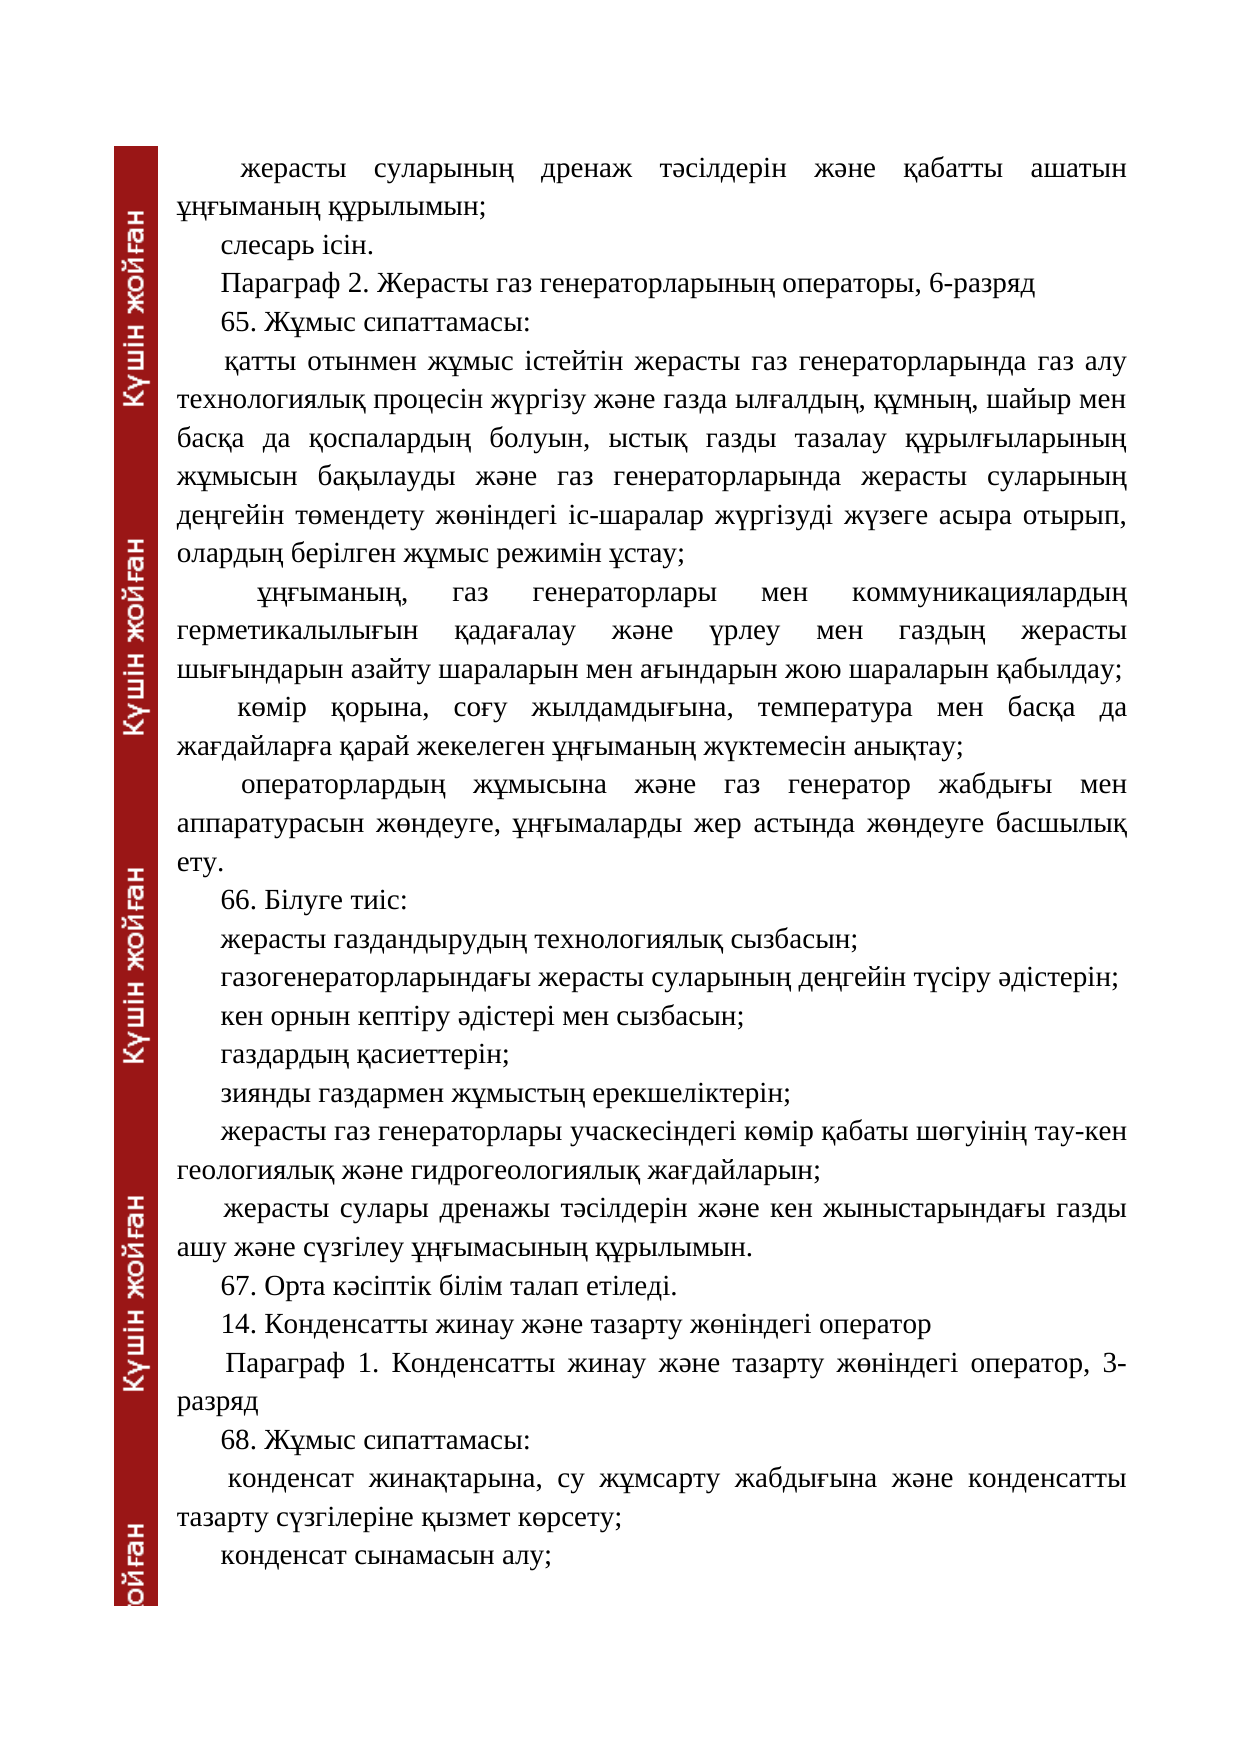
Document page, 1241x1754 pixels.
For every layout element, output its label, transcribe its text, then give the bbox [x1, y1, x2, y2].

picture [114, 877, 158, 882]
picture [114, 1340, 158, 1345]
picture [114, 684, 158, 689]
text слесарь ісін. [112, 227, 1128, 261]
picture [114, 338, 158, 343]
text зиянды газдармен жұмыстың ерекшеліктерін; [112, 1075, 1128, 1108]
picture [114, 1186, 158, 1191]
picture [114, 261, 158, 266]
text ұңғыманың, газ генераторлары мен коммуникациялардың герметикалылығын қадағалау және үрлеу мен газдың жерасты шығындарын азайту шараларын мен ағындарын жою шараларын қабылдау; [112, 574, 1128, 684]
text 67. Орта кәсіптік білім талап етіледі. [112, 1268, 1128, 1301]
text жерасты сулары дренажы тәсілдерін және кен жыныстарындағы газды ашу және сүзгілеу ұңғымасының құрылымын. [112, 1191, 1128, 1263]
picture [114, 299, 158, 304]
picture [114, 954, 158, 959]
text газогенераторларындағы жерасты суларының деңгейін түсіру әдістерін; [112, 959, 1128, 993]
picture [114, 1301, 158, 1306]
picture [114, 1417, 158, 1422]
text конденсат сынамасын алу; [112, 1537, 1128, 1571]
text жерасты газ генераторлары учаскесіндегі көмір қабаты шөгуінің тау-кен геологиялық және гидрогеологиялық жағдайларын; [112, 1113, 1128, 1186]
picture [114, 1532, 158, 1537]
picture [114, 569, 158, 574]
picture [114, 222, 158, 227]
picture [114, 1455, 158, 1460]
picture [114, 146, 158, 150]
text Параграф 1. Конденсатты жинау және тазарту жөніндегі оператор, 3-разряд [112, 1345, 1128, 1417]
text конденсат жинақтарына, су жұмсарту жабдығына және конденсатты тазарту сүзгілеріне қызмет көрсету; [112, 1460, 1128, 1532]
text 65. Жұмыс сипаттамасы: [112, 304, 1128, 338]
text газдардың қасиеттерін; [112, 1036, 1128, 1070]
picture [114, 1108, 158, 1113]
picture [114, 1070, 158, 1075]
text 14. Конденсатты жинау және тазарту жөніндегі оператор [112, 1306, 1128, 1340]
text Параграф 2. Жерасты газ генераторларының операторы, 6-разряд [112, 266, 1128, 299]
text жерасты суларының дренаж тәсілдерін және қабатты ашатын ұңғыманың құрылымын; [112, 150, 1128, 222]
picture [114, 1571, 158, 1606]
picture [114, 762, 158, 767]
text 68. Жұмыс сипаттамасы: [112, 1422, 1128, 1455]
picture [114, 1031, 158, 1036]
picture [114, 916, 158, 921]
picture [114, 1263, 158, 1268]
text жерасты газдандырудың технологиялық сызбасын; [112, 921, 1128, 954]
text көмір қорына, соғу жылдамдығына, температура мен басқа да жағдайларға қарай жекелеген ұңғыманың жүктемесін анықтау; [112, 689, 1128, 762]
text кен орнын кептіру әдістері мен сызбасын; [112, 998, 1128, 1031]
text операторлардың жұмысына және газ генератор жабдығы мен аппаратурасын жөндеуге, ұңғымаларды жер астында жөндеуге басшылық ету. [112, 767, 1128, 877]
picture [114, 993, 158, 998]
text 66. Білуге тиіс: [112, 882, 1128, 916]
text қатты отынмен жұмыс істейтін жерасты газ генераторларында газ алу технологиялық процесін жүргізу және газда ылғалдың, құмның, шайыр мен басқа да қоспалардың болуын, ыстық газды тазалау құрылғыларының жұмысын бақылауды және газ генераторларында жерасты суларының деңгейін төмендету жөніндегі іс-шаралар жүргізуді жүзеге асыра отырып, олардың берілген жұмыс режимін ұстау; [112, 343, 1128, 569]
